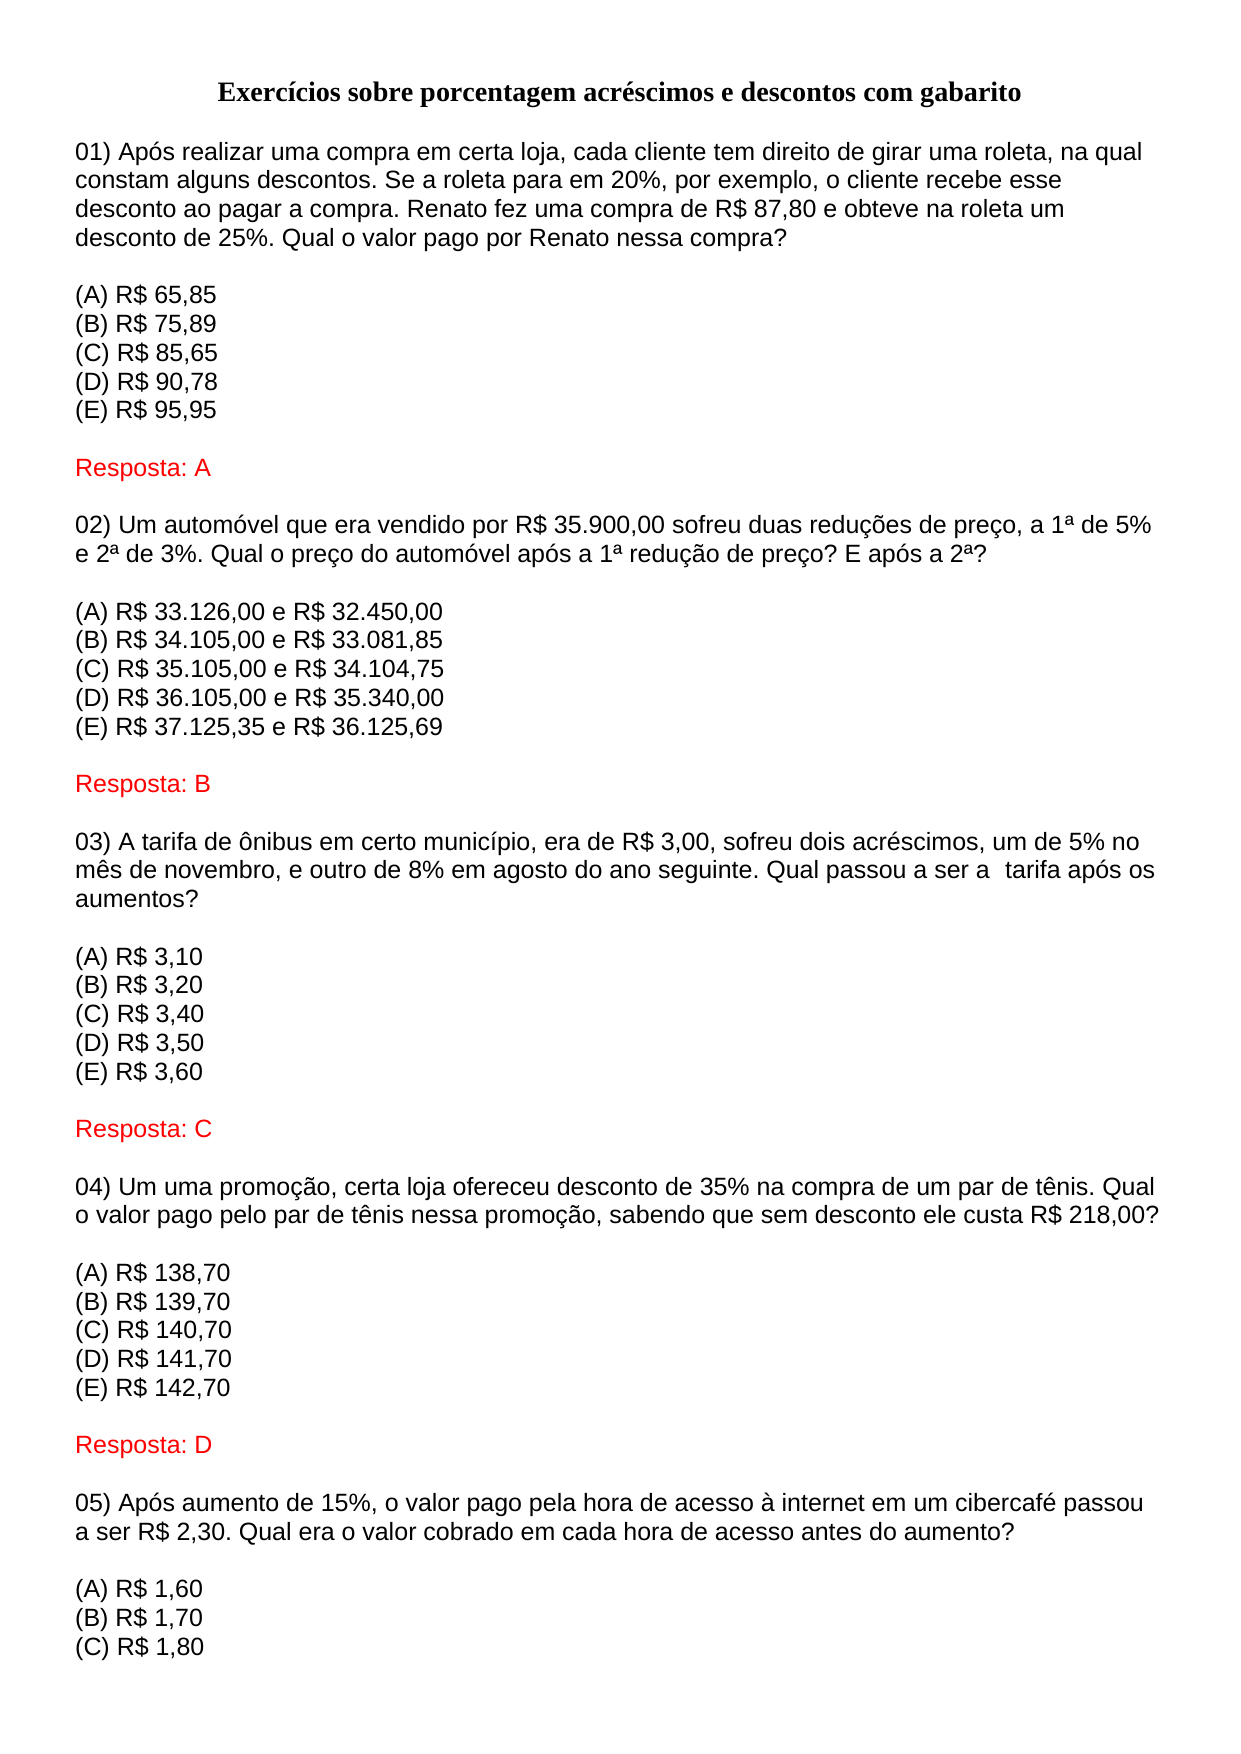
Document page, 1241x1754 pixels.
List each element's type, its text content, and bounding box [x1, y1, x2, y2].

text Exercícios sobre porcentagem acréscimos e descontos com gabarito [75, 75, 1165, 107]
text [75, 137, 1165, 1660]
